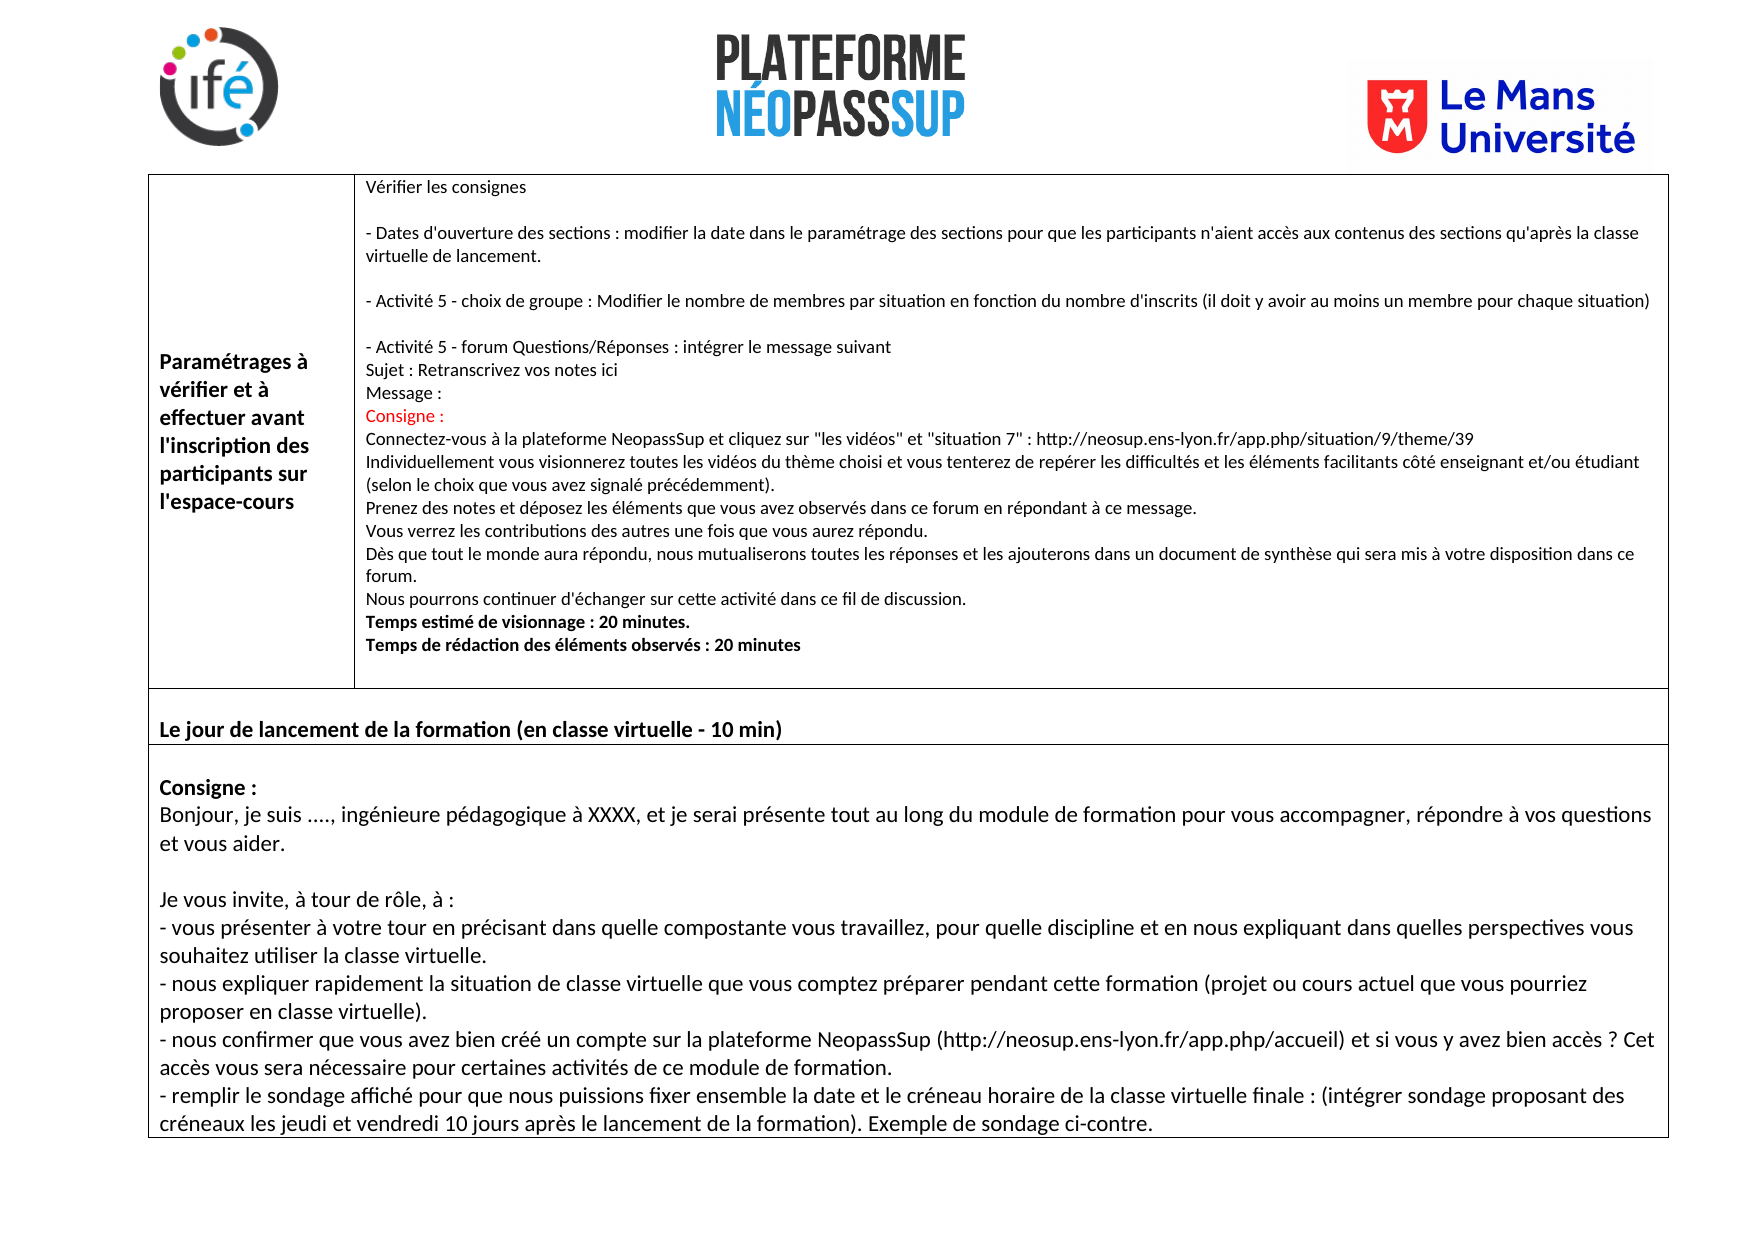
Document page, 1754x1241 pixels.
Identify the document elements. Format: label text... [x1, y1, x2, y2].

picture [705, 24, 972, 143]
table_cell Le jour de lancement de la formation (en classe virtuelle - 10 min) [149, 689, 1668, 743]
table_cell Vérifier les consignes - Dates d'ouverture des sections : modifier la date dans le paramétrage des sections pour que les participants n'aient accès aux contenus des sections qu'après la classe virtuelle de lancement. - Activité 5 - choix de groupe : Modifier le nombre de membres par situation en fonction du nombre d'inscrits (il doit y avoir au moins un membre pour chaque situation) - Activité 5 - forum Questions/Réponses : intégrer le message suivant Sujet : Retranscrivez vos notes ici Message : Consigne : Connectez-vous à la plateforme NeopassSup et cliquez sur "les vidéos" et "situation 7" : http://neosup.ens-lyon.fr/app.php/situation/9/theme/39 Individuellement vous visionnerez toutes les vidéos du thème choisi et vous tenterez de repérer les difficultés et les éléments facilitants côté enseignant et/ou étudiant (selon le choix que vous avez signalé précédemment). Prenez des notes et déposez les éléments que vous avez observés dans ce forum en répondant à ce message. Vous verrez les contributions des autres une fois que vous aurez répondu. Dès que tout le monde aura répondu, nous mutualiserons toutes les réponses et les ajouterons dans un document de synthèse qui sera mis à votre disposition dans ce forum. Nous pourrons continuer d'échanger sur cette activité dans ce fil de discussion. Temps estimé de visionnage : 20 minutes. Temps de rédaction des éléments observés : 20 minutes [355, 175, 1668, 688]
picture [1347, 59, 1655, 174]
table_cell Paramétrages à vérifier et à effectuer avant l'inscription des participants sur l'espace-cours [149, 175, 354, 688]
picture [159, 27, 279, 146]
